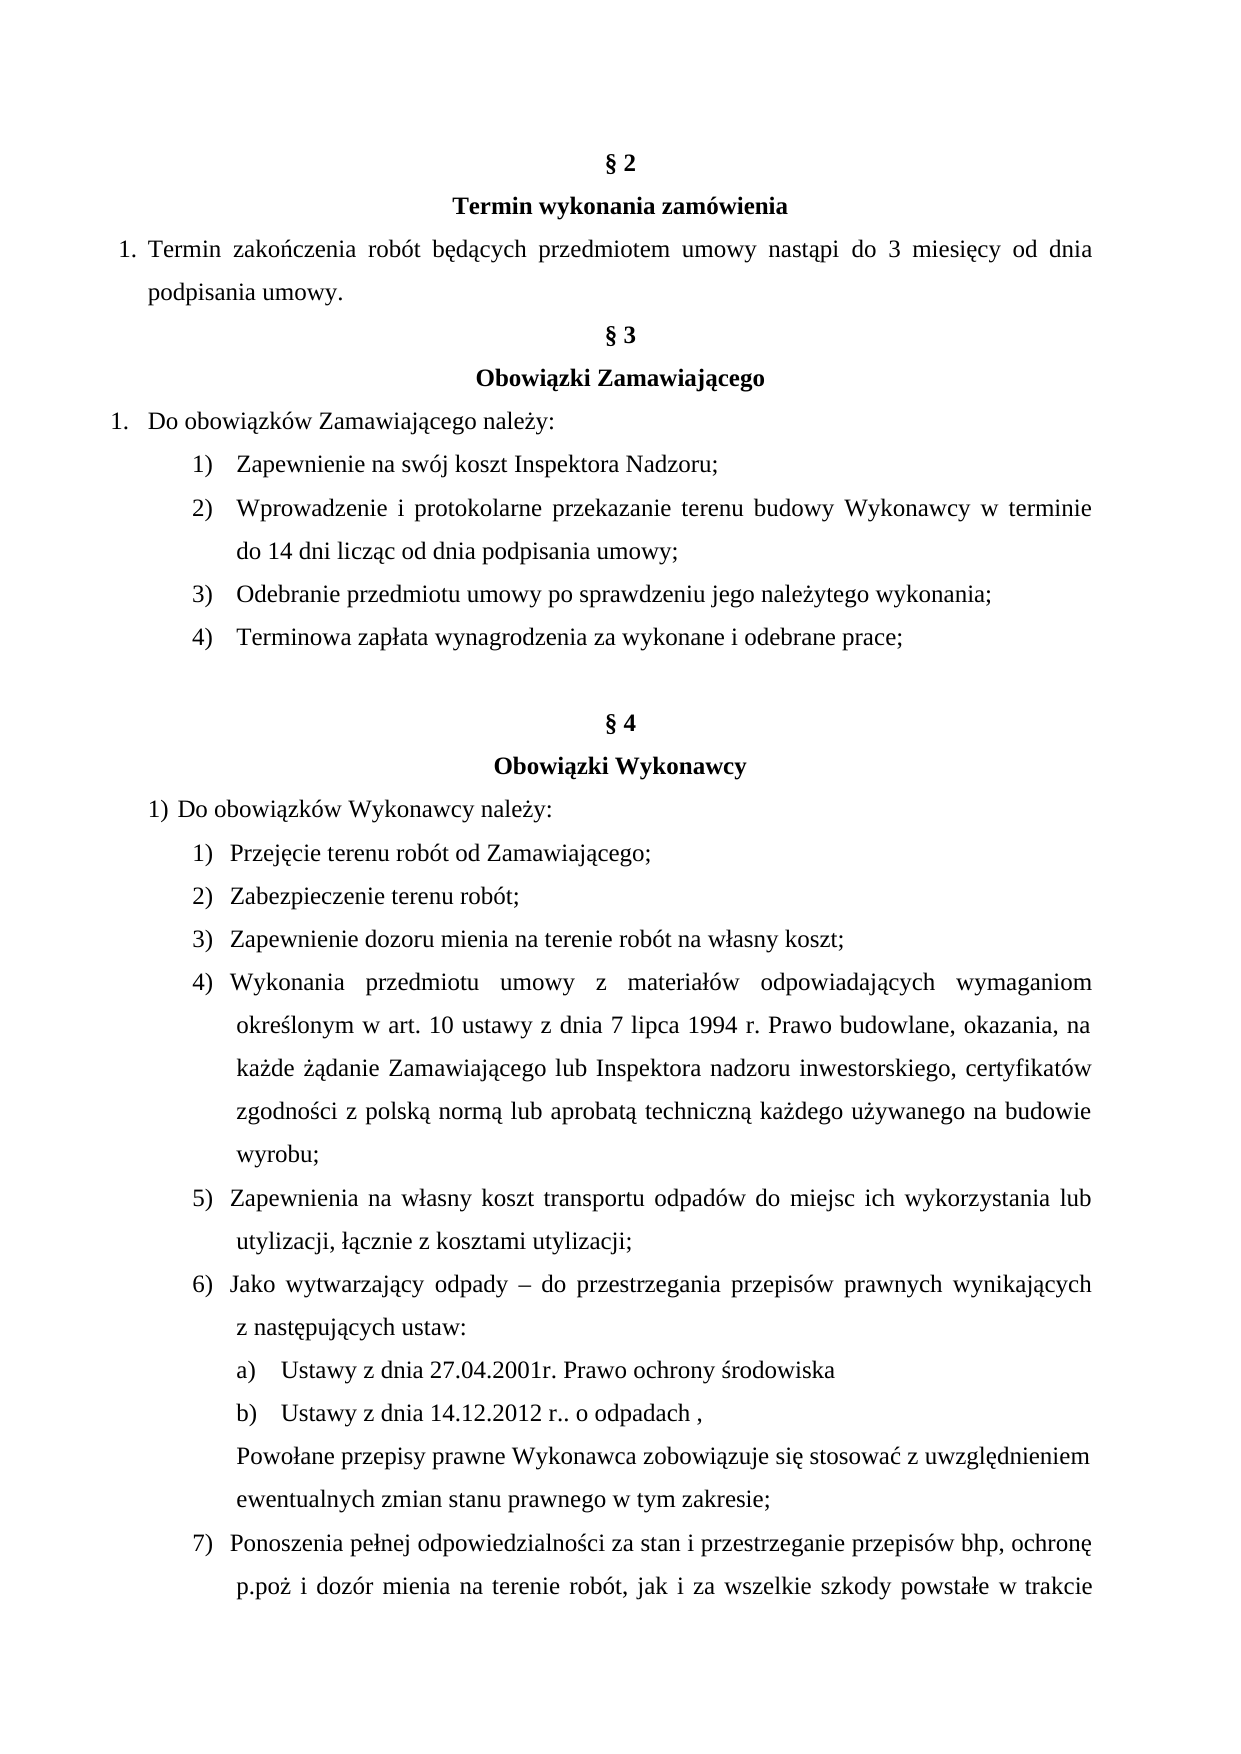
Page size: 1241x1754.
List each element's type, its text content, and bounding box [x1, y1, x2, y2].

list Zapewnienie dozoru mienia na terenie robót na własny koszt; [192, 924, 1093, 953]
list Zapewnienia na własny koszt transportu odpadów do miejsc ich wykorzystania lub utylizacji, łącznie z kosztami utylizacji; [192, 1183, 1093, 1254]
text § 2 [148, 148, 1093, 176]
list Terminowa zapłata wynagrodzenia za wykonane i odebrane prace; [192, 622, 1093, 651]
list Ustawy z dnia 14.12.2012 r.. o odpadach , [236, 1398, 1093, 1427]
list Zabezpieczenie terenu robót; [192, 881, 1093, 909]
list Jako wytwarzający odpady – do przestrzegania przepisów prawnych wynikających z następujących ustaw: [192, 1269, 1093, 1341]
list Wprowadzenie i protokolarne przekazanie terenu budowy Wykonawcy w terminie do 14 dni licząc od dnia podpisania umowy; [192, 493, 1093, 564]
text Obowiązki Zamawiającego [148, 363, 1093, 392]
list Zapewnienie na swój koszt Inspektora Nadzoru; [192, 449, 1093, 478]
text § 3 [148, 320, 1093, 349]
list Termin zakończenia robót będących przedmiotem umowy nastąpi do 3 miesięcy od dnia podpisania umowy. [118, 234, 1093, 306]
list Do obowiązków Wykonawcy należy: [148, 794, 1093, 823]
text Termin wykonania zamówienia [148, 191, 1093, 219]
list Wykonania przedmiotu umowy z materiałów odpowiadających wymaganiom określonym w art. 10 ustawy z dnia 7 lipca 1994 r. Prawo budowlane, okazania, na każde żądanie Zamawiającego lub Inspektora nadzoru inwestorskiego, certyfikatów zgodności z polską normą lub aprobatą techniczną każdego używanego na budowie wyrobu; [192, 967, 1093, 1168]
list Ustawy z dnia 27.04.2001r. Prawo ochrony środowiska [236, 1355, 1093, 1384]
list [192, 1528, 1093, 1599]
text Powołane przepisy prawne Wykonawca zobowiązuje się stosować z uwzględnieniem ewentualnych zmian stanu prawnego w tym zakresie; [236, 1441, 1093, 1513]
list Do obowiązków Zamawiającego należy: [110, 406, 1093, 435]
text § 4 [148, 708, 1093, 737]
list Przejęcie terenu robót od Zamawiającego; [192, 838, 1093, 866]
list Odebranie przedmiotu umowy po sprawdzeniu jego należytego wykonania; [192, 579, 1093, 608]
text Obowiązki Wykonawcy [148, 751, 1093, 780]
